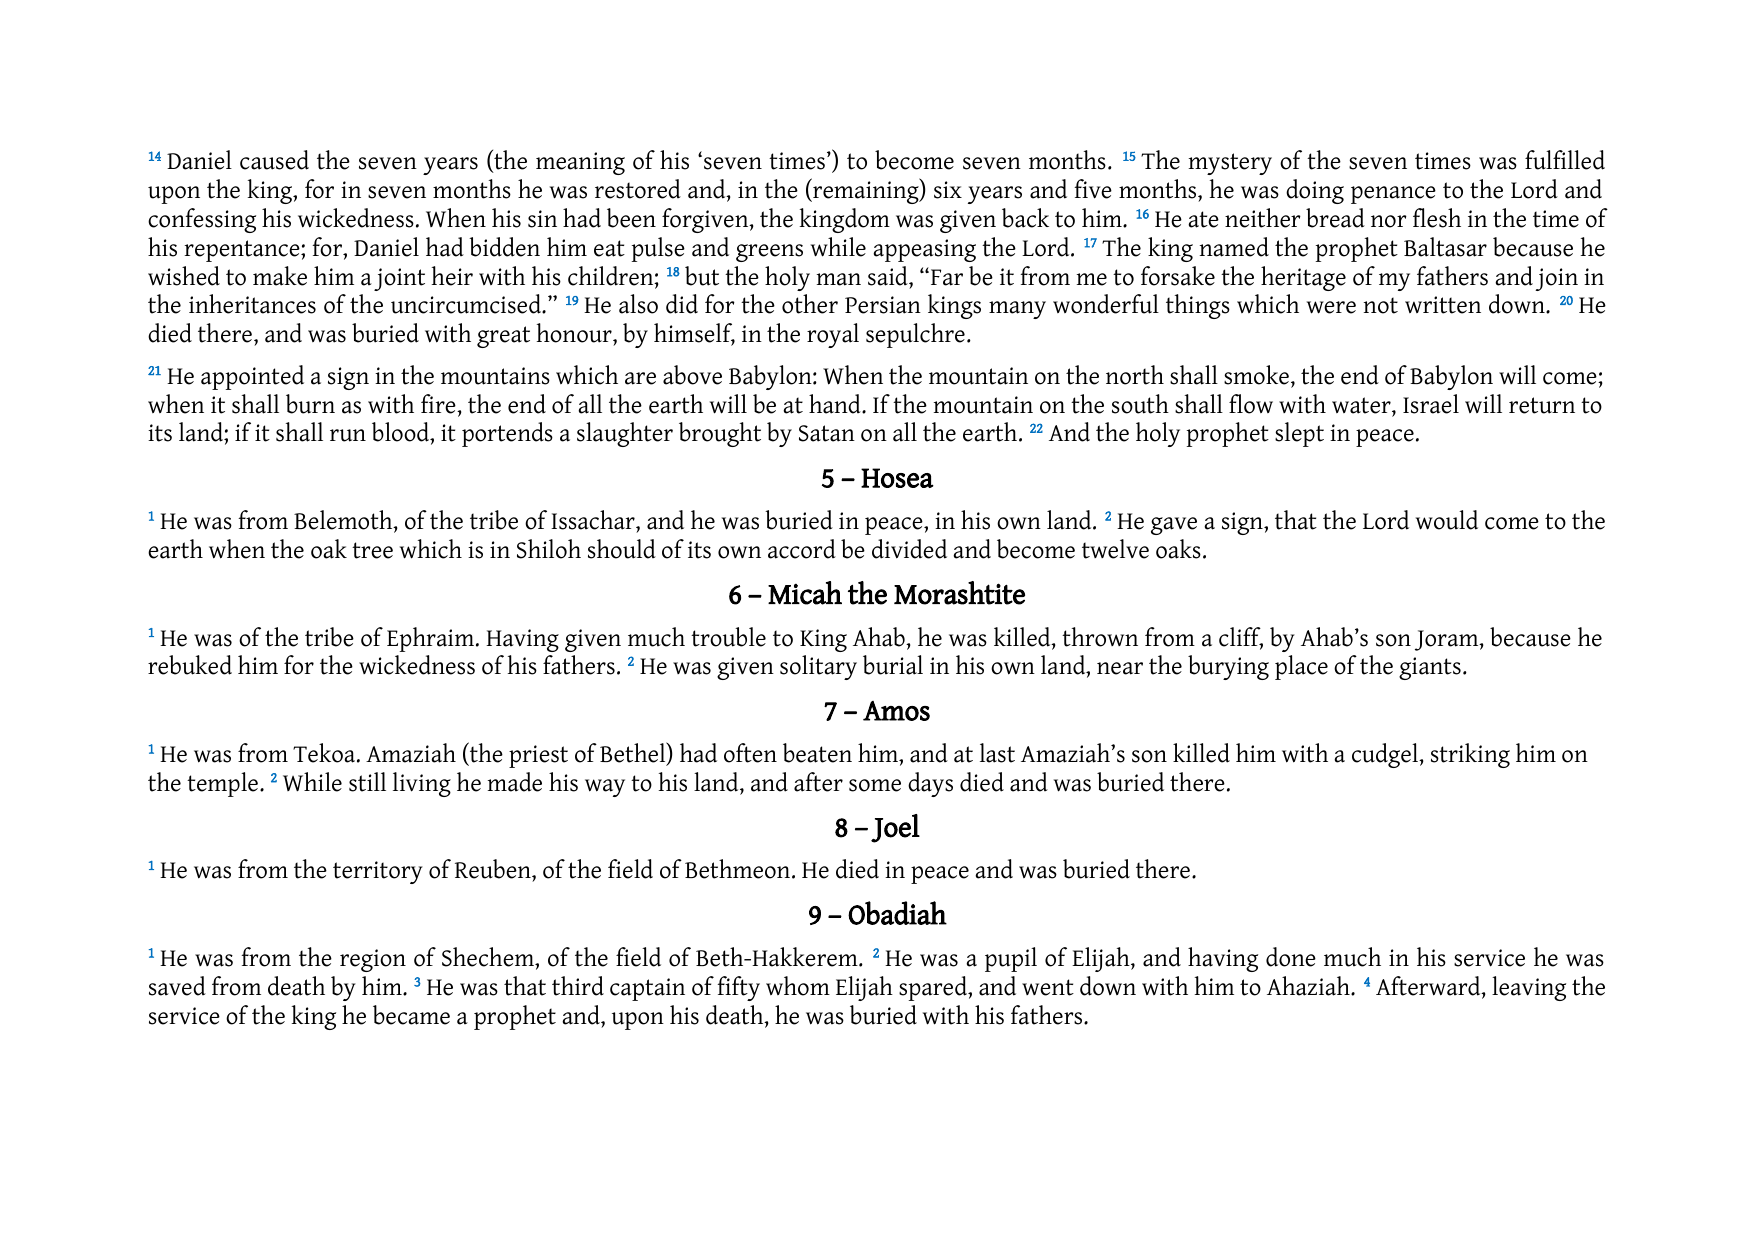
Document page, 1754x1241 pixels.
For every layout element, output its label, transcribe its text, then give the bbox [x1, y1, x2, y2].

text 1 He was from Tekoa. Amaziah (the priest of Bethel) had often beaten him, and at last Amaziah’s son killed him with a cudgel, striking him on the temple. 2 While still living he made his way to his land, and after some days died and was buried there. [148, 740, 1606, 798]
text 1 He was from Belemoth, of the tribe of Issachar, and he was buried in peace, in his own land. 2 He gave a sign, that the Lord would come to the earth when the oak tree which is in Shiloh should of its own accord be divided and become twelve oaks. [148, 507, 1606, 565]
text 1 He was of the tribe of Ephraim. Having given much trouble to King Ahab, he was killed, thrown from a cliff, by Ahab’s son Joram, because he rebuked him for the wickedness of his fathers. 2 He was given solitary burial in his own land, near the burying place of the giants. [148, 624, 1606, 682]
text 1 He was from the region of Shechem, of the field of Beth-Hakkerem. 2 He was a pupil of Elijah, and having done much in his service he was saved from death by him. 3 He was that third captain of fifty whom Elijah spared, and went down with him to Ahaziah. 4 Afterward, leaving the service of the king he became a prophet and, upon his death, he was buried with his fathers. [148, 944, 1606, 1031]
text 5 – Hosea [148, 461, 1606, 495]
text 8 – Joel [148, 811, 1606, 844]
text 7 – Amos [148, 694, 1606, 728]
text 6 – Micah the Morashtite [148, 578, 1606, 611]
text 21 He appointed a sign in the mountains which are above Babylon: When the mountain on the north shall smoke, the end of Babylon will come; when it shall burn as with fire, the end of all the earth will be at hand. If the mountain on the south shall flow with water, Israel will return to its land; if it shall run blood, it portends a slaughter brought by Satan on all the earth. 22 And the holy prophet slept in peace. [148, 362, 1606, 449]
text 1 He was from the territory of Reuben, of the field of Bethmeon. He died in peace and was buried there. [148, 857, 1606, 886]
text 14 Daniel caused the seven years (the meaning of his ‘seven times’) to become seven months. 15 The mystery of the seven times was fulfilled upon the king, for in seven months he was restored and, in the (remaining) six years and five months, he was doing penance to the Lord and confessing his wickedness. When his sin had been forgiven, the kingdom was given back to him. 16 He ate neither bread nor flesh in the time of his repentance; for, Daniel had bidden him eat pulse and greens while appeasing the Lord. 17 The king named the prophet Baltasar because he wished to make him a joint heir with his children; 18 but the holy man said, “Far be it from me to forsake the heritage of my fathers and join in the inheritances of the uncircumcised.” 19 He also did for the other Persian kings many wonderful things which were not written down. 20 He died there, and was buried with great honour, by himself, in the royal sepulchre. [148, 148, 1606, 350]
text 9 – Obadiah [148, 898, 1606, 932]
